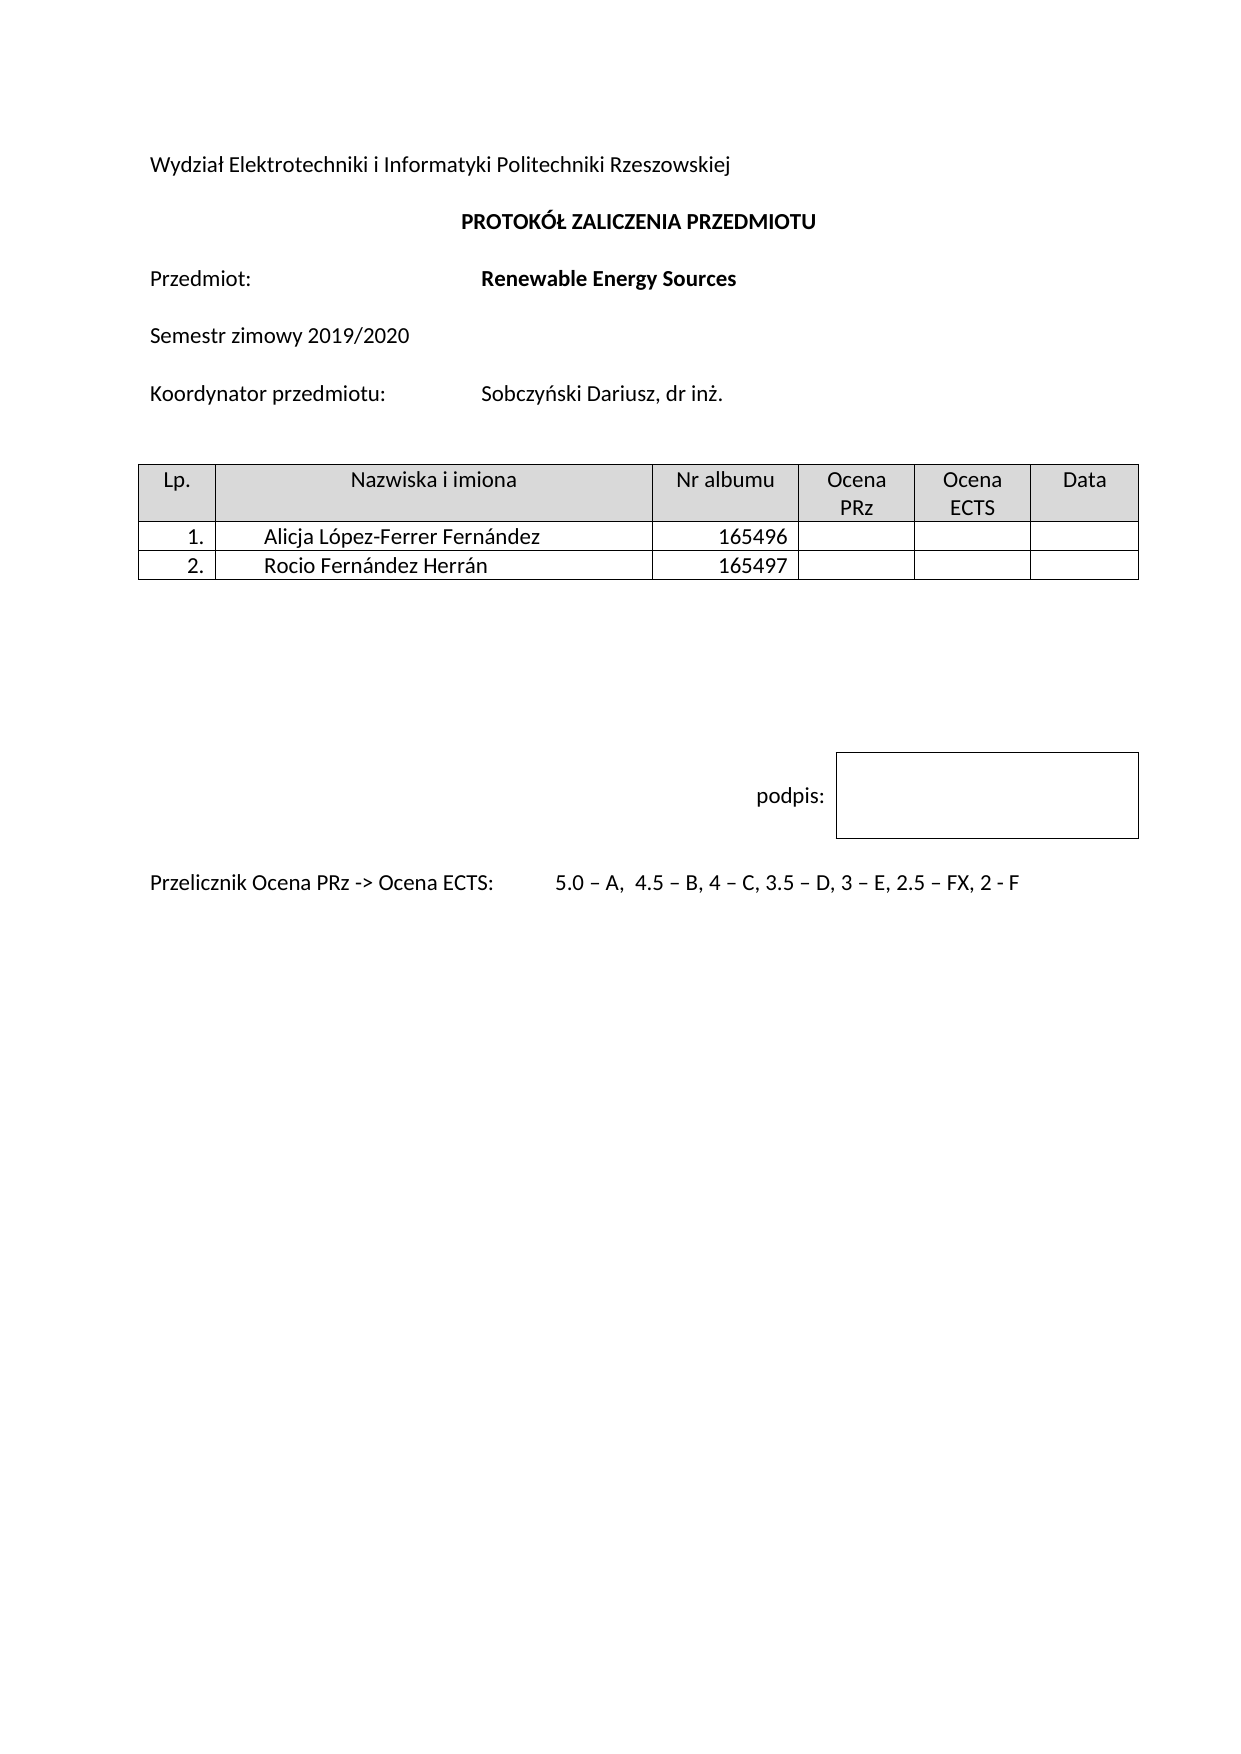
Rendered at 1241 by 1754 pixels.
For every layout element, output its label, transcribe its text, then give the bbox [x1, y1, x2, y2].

table_header podpis: [139, 752, 836, 838]
text Wydział Elektrotechniki i Informatyki Politechniki Rzeszowskiej [150, 150, 1128, 178]
table_cell [1031, 522, 1138, 550]
table_cell [1031, 551, 1138, 579]
text Przedmiot: Renewable Energy Sources [150, 264, 1128, 292]
text PROTOKÓŁ ZALICZENIA PRZEDMIOTU [150, 207, 1128, 235]
table_cell [799, 522, 914, 550]
table_cell [799, 551, 914, 579]
text Koordynator przedmiotu: Sobczyński Dariusz, dr inż. [150, 379, 1128, 407]
table_header Lp. [139, 465, 215, 521]
table_cell [915, 551, 1030, 579]
table_cell Rocio Fernández Herrán [216, 551, 652, 579]
table_header Ocena ECTS [915, 465, 1030, 521]
table_header [837, 753, 1138, 838]
text Przelicznik Ocena PRz -> Ocena ECTS: 5.0 – A, 4.5 – B, 4 – C, 3.5 – D, 3 – E, 2.5 – FX, 2 - F [150, 868, 1128, 896]
table_cell 1. [139, 522, 215, 550]
table_cell [915, 522, 1030, 550]
table_header Data [1031, 465, 1138, 521]
table_cell Alicja López-Ferrer Fernández [216, 522, 652, 550]
table_header Nr albumu [653, 465, 798, 521]
table_cell 165497 [653, 551, 798, 579]
table_cell 2. [139, 551, 215, 579]
table_cell 165496 [653, 522, 798, 550]
text Semestr zimowy 2019/2020 [150, 322, 1128, 349]
table_header Ocena PRz [799, 465, 914, 521]
table_header Nazwiska i imiona [216, 465, 652, 521]
